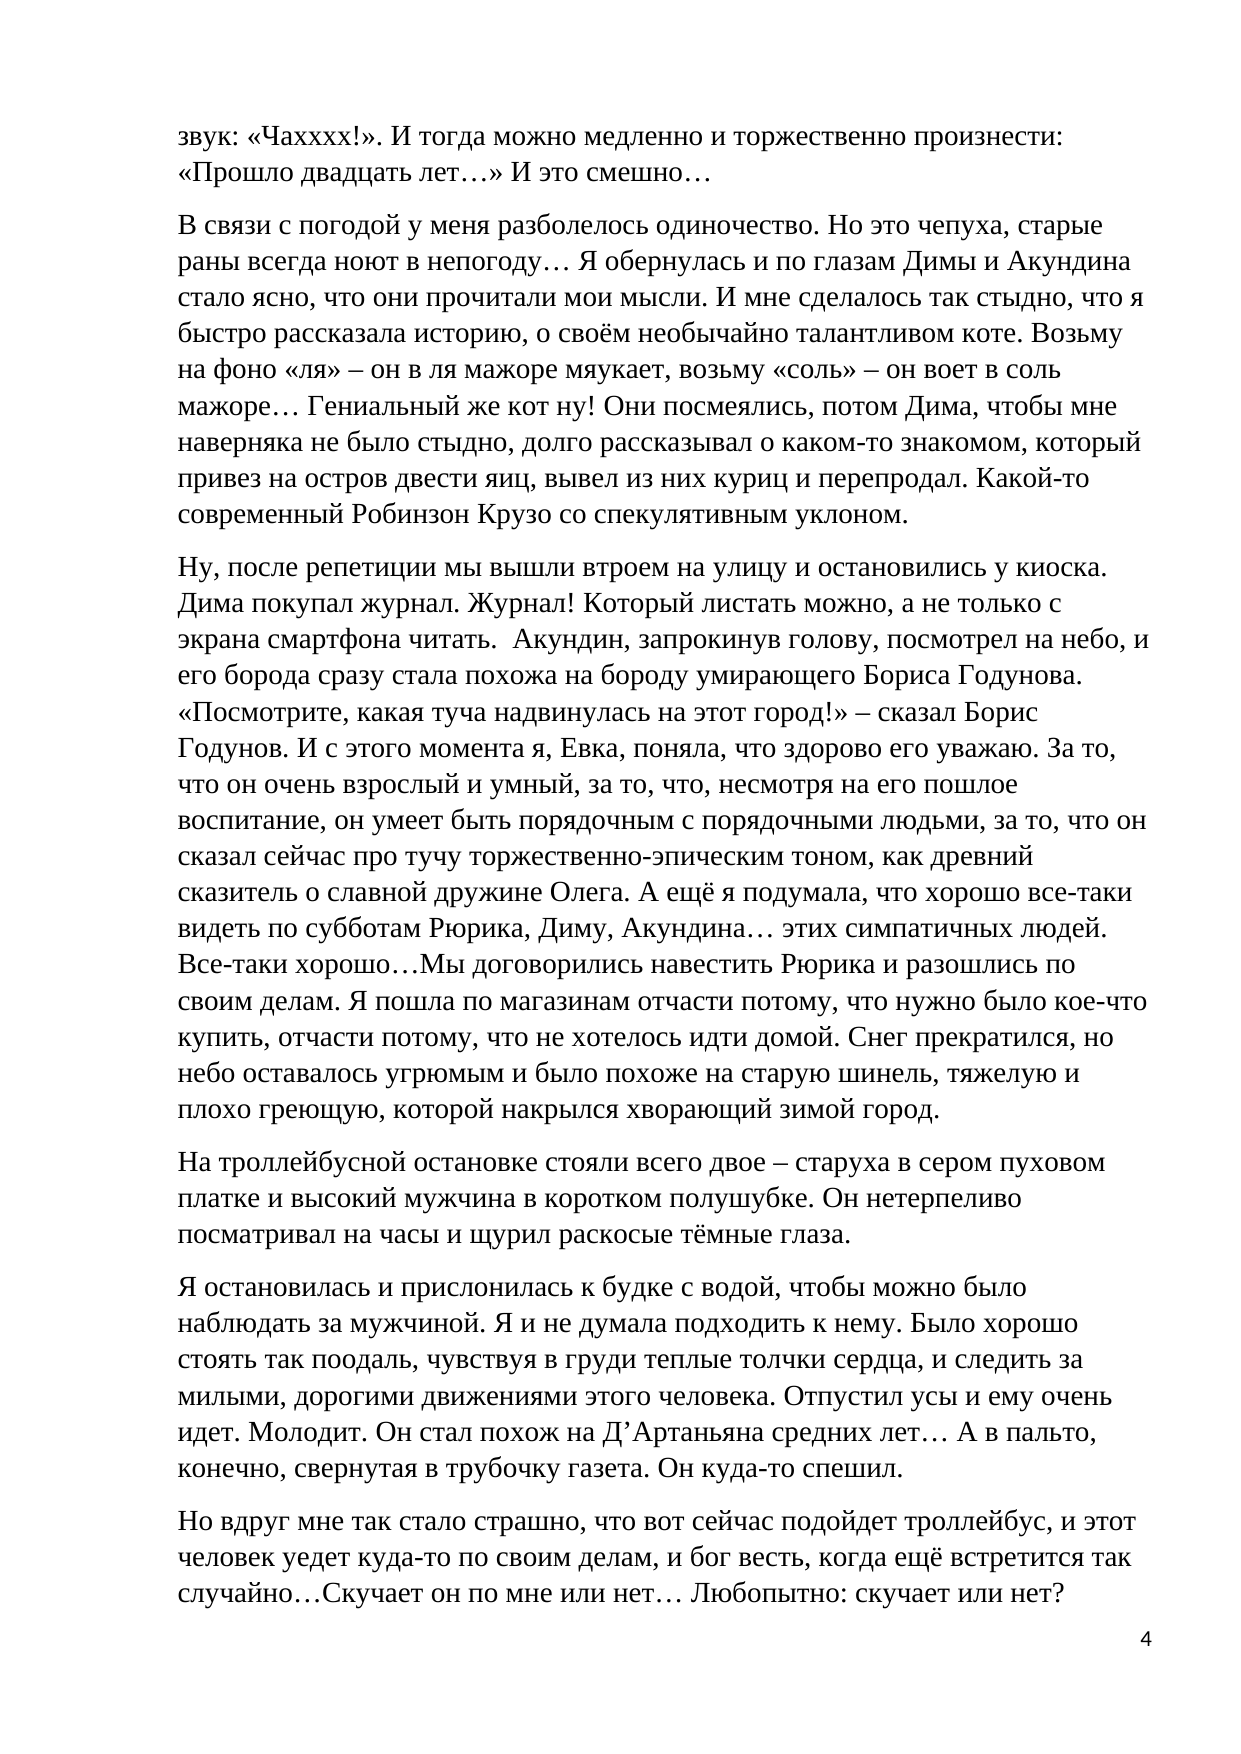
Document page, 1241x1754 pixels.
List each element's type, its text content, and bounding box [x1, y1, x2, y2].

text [177, 118, 1152, 188]
text В связи с погодой у меня разболелось одиночество. Но это чепуха, старые раны всегда ноют в непогоду… Я обернулась и по глазам Димы и Акундина стало ясно, что они прочитали мои мысли. И мне сделалось так стыдно, что я быстро рассказала историю, о своём необычайно талантливом коте. Возьму на фоно «ля» – он в ля мажоре мяукает, возьму «соль» – он воет в соль мажоре… Гениальный же кот ну! Они посмеялись, потом Дима, чтобы мне наверняка не было стыдно, долго рассказывал о каком-то знакомом, который привез на остров двести яиц, вывел из них куриц и перепродал. Какой-то современный Робинзон Крузо со спекулятивным уклоном. [177, 207, 1152, 530]
text Я остановилась и прислонилась к будке с водой, чтобы можно было наблюдать за мужчиной. Я и не думала подходить к нему. Было хорошо стоять так поодаль, чувствуя в груди теплые толчки сердца, и следить за милыми, дорогими движениями этого человека. Отпустил усы и ему очень идет. Молодит. Он стал похож на Д’Артаньяна средних лет… А в пальто, конечно, свернутая в трубочку газета. Он куда-то спешил. [177, 1269, 1152, 1483]
text Ну, после репетиции мы вышли втроем на улицу и остановились у киоска. Дима покупал журнал. Журнал! Который листать можно, а не только с экрана смартфона читать. Акундин, запрокинув голову, посмотрел на небо, и его борода сразу стала похожа на бороду умирающего Бориса Годунова. «Посмотрите, какая туча надвинулась на этот город!» – сказал Борис Годунов. И с этого момента я, Евка, поняла, что здорово его уважаю. За то, что он очень взрослый и умный, за то, что, несмотря на его пошлое воспитание, он умеет быть порядочным с порядочными людьми, за то, что он сказал сейчас про тучу торжественно-эпическим тоном, как древний сказитель о славной дружине Олега. А ещё я подумала, что хорошо все-таки видеть по субботам Рюрика, Диму, Акундина… этих симпатичных людей. Все-таки хорошо…Мы договорились навестить Рюрика и разошлись по своим делам. Я пошла по магазинам отчасти потому, что нужно было кое-что купить, отчасти потому, что не хотелось идти домой. Снег прекратился, но небо оставалось угрюмым и было похоже на старую шинель, тяжелую и плохо греющую, которой накрылся хворающий зимой город. [177, 549, 1152, 1125]
text На троллейбусной остановке стояли всего двое – старуха в сером пуховом платке и высокий мужчина в коротком полушубке. Он нетерпеливо посматривал на часы и щурил раскосые тёмные глаза. [177, 1144, 1152, 1250]
text Но вдруг мне так стало страшно, что вот сейчас подойдет троллейбус, и этот человек уедет куда-то по своим делам, и бог весть, когда ещё встретится так случайно…Скучает он по мне или нет… Любопытно: скучает или нет? [177, 1503, 1152, 1608]
